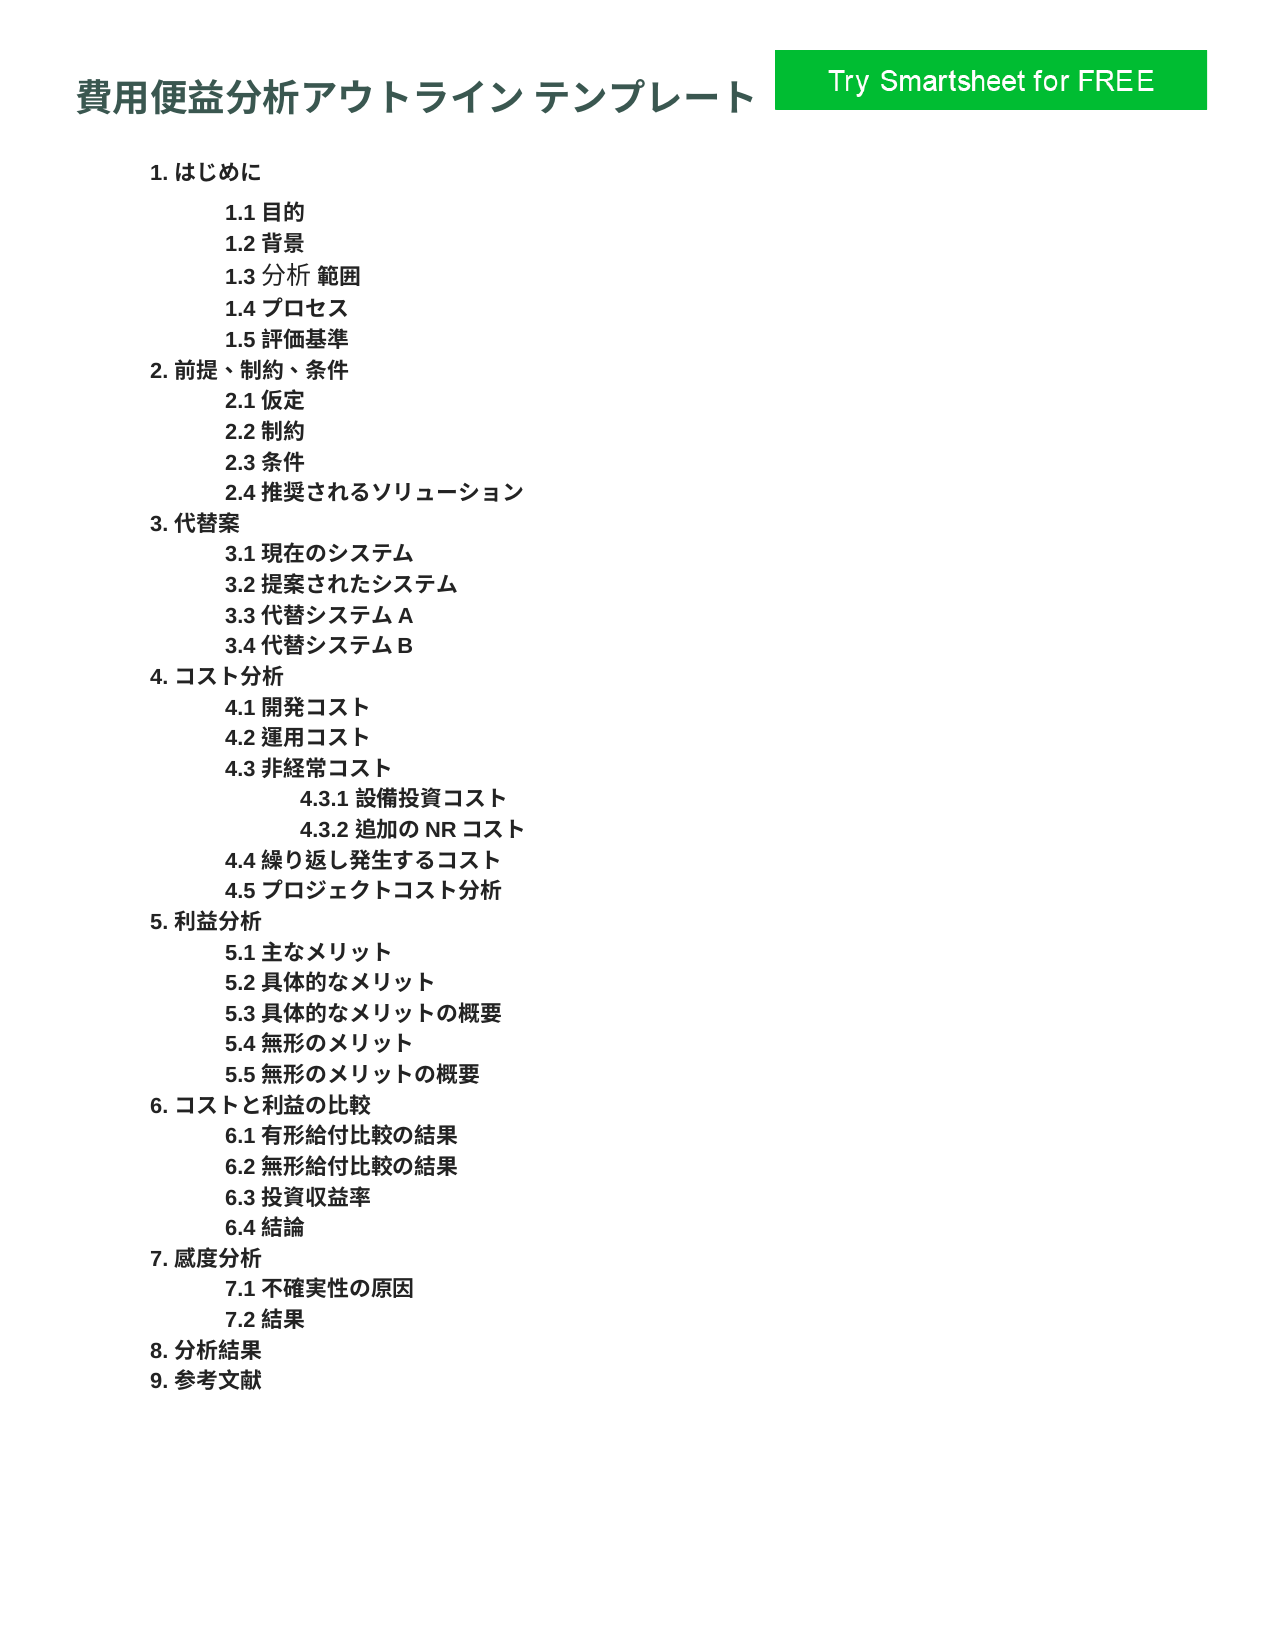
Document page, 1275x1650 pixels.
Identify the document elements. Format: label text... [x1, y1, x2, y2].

text 7.2 結果 [225, 1306, 1200, 1333]
text 5.4 無形のメリット [225, 1031, 1200, 1057]
text 7.1 不確実性の原因 [225, 1276, 1200, 1302]
text 3.2 提案されたシステム [225, 571, 1200, 598]
text 1.2 背景 [225, 230, 1200, 257]
text 2.4 推奨されるソリューション [225, 479, 1200, 506]
text 3.1 現在のシステム [225, 541, 1200, 567]
text 1.1 目的 [225, 199, 1200, 226]
text 6. コストと利益の比較 [150, 1092, 1200, 1118]
text 4.3.1 設備投資コスト [300, 786, 1200, 812]
text 4. コスト分析 [150, 663, 1200, 690]
text 5.1 主なメリット [225, 939, 1200, 965]
text 4.3 非経常コスト [225, 755, 1200, 782]
text 4.5 プロジェクトコスト分析 [225, 877, 1200, 904]
text 1. はじめに [150, 159, 1200, 186]
text 3. 代替案 [150, 510, 1200, 537]
text 5.3 具体的なメリットの概要 [225, 1000, 1200, 1027]
text 2.1 仮定 [225, 387, 1200, 414]
text 2.2 制約 [225, 418, 1200, 445]
text 2. 前提、制約、条件 [150, 357, 1200, 383]
text 5.2 具体的なメリット [225, 969, 1200, 996]
text 6.2 無形給付比較の結果 [225, 1153, 1200, 1180]
text 1.5 評価基準 [225, 326, 1200, 353]
text 7. 感度分析 [150, 1245, 1200, 1272]
text 1.4 プロセス [225, 296, 1200, 322]
text 6.4 結論 [225, 1214, 1200, 1241]
picture [775, 50, 1208, 110]
text 3.4 代替システムB [225, 632, 1200, 659]
text 2.3 条件 [225, 449, 1200, 475]
text 4.4 繰り返し発生するコスト [225, 847, 1200, 873]
text 9. 参考文献 [150, 1367, 1200, 1394]
text 3.3 代替システム A [225, 602, 1200, 628]
text 4.3.2 追加のNRコスト [300, 816, 1200, 843]
text 1.3 分析 範囲 [225, 261, 1200, 291]
text 5.5 無形のメリットの概要 [225, 1061, 1200, 1088]
text 6.1 有形給付比較の結果 [225, 1122, 1200, 1149]
text 4.1 開発コスト [225, 694, 1200, 720]
text 4.2 運用コスト [225, 724, 1200, 751]
text 6.3 投資収益率 [225, 1184, 1200, 1210]
text 5. 利益分析 [150, 908, 1200, 935]
text 8. 分析結果 [150, 1337, 1200, 1363]
